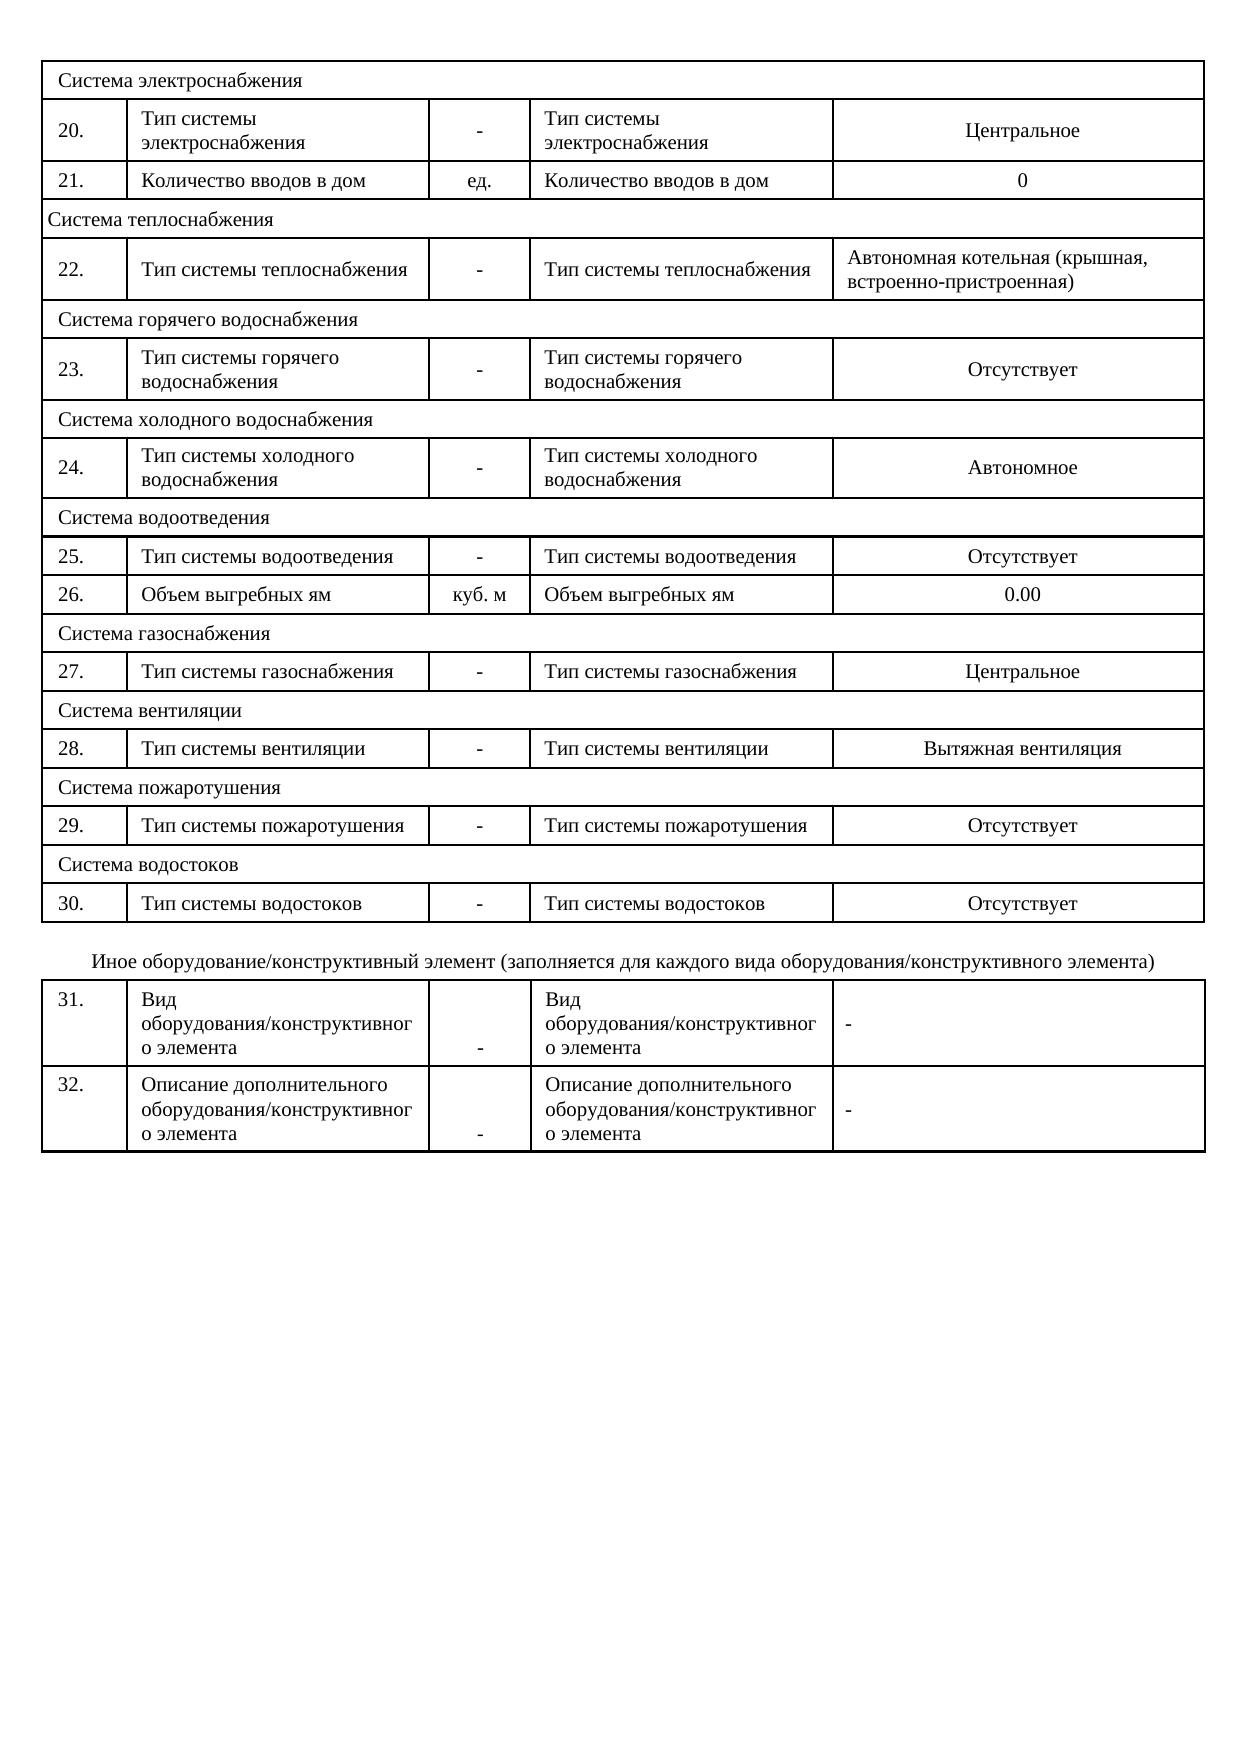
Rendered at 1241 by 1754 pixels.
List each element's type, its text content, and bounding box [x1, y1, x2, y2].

table_cell Тип системы водостоков [531, 884, 832, 921]
table_cell 0.00 [834, 576, 1203, 612]
table_header - [834, 981, 1204, 1064]
table_cell - [430, 239, 529, 298]
table_cell Система вентиляции [43, 692, 1203, 728]
table_cell 0 [834, 162, 1203, 198]
table_cell Система газоснабжения [43, 615, 1203, 651]
table_cell - [430, 339, 529, 399]
table_cell Система электроснабжения [43, 62, 1203, 98]
table_cell Тип системы газоснабжения [531, 653, 832, 689]
table_cell Тип системы холодного водоснабжения [128, 439, 428, 497]
table_cell Тип системы вентиляции [128, 730, 428, 767]
table_cell Система теплоснабжения [43, 200, 1203, 237]
table_cell - [430, 1067, 530, 1150]
table_cell Тип системы пожаротушения [531, 807, 832, 844]
table_cell 22. [43, 239, 126, 298]
table_cell Тип системы электроснабжения [531, 100, 832, 160]
table_cell Тип системы вентиляции [531, 730, 832, 767]
table_cell Отсутствует [834, 884, 1203, 921]
table_cell Описание дополнительного оборудования/конструктивног о элемента [532, 1067, 832, 1150]
table_header 31. [43, 981, 126, 1064]
table_cell Количество вводов в дом [531, 162, 832, 198]
table_cell Система водоотведения [43, 499, 1203, 535]
table_cell Тип системы горячего водоснабжения [531, 339, 832, 399]
table_cell 26. [43, 576, 126, 612]
table_cell - [430, 538, 529, 574]
table_cell Тип системы водоотведения [128, 538, 428, 574]
table_cell Система холодного водоснабжения [43, 401, 1203, 437]
table_cell Количество вводов в дом [128, 162, 428, 198]
text Иное оборудование/конструктивный элемент (заполняется для каждого вида оборудования/конструктивного элемента) [42, 949, 1205, 973]
table_header - [430, 981, 530, 1064]
table_cell - [430, 100, 529, 160]
table_cell - [430, 653, 529, 689]
table_cell Тип системы водоотведения [531, 538, 832, 574]
table_cell 25. [43, 538, 126, 574]
table_cell - [430, 439, 529, 497]
table_cell Отсутствует [834, 339, 1203, 399]
table_cell Автономное [834, 439, 1203, 497]
table_cell - [430, 807, 529, 844]
table_cell Тип системы водостоков [128, 884, 428, 921]
table_cell 27. [43, 653, 126, 689]
table_cell Объем выгребных ям [128, 576, 428, 612]
table_cell 32. [43, 1067, 126, 1150]
table_cell Тип системы холодного водоснабжения [531, 439, 832, 497]
table_cell Вытяжная вентиляция [834, 730, 1203, 767]
table_cell 20. [43, 100, 126, 160]
table_cell Тип системы пожаротушения [128, 807, 428, 844]
table_cell Описание дополнительного оборудования/конструктивног о элемента [128, 1067, 428, 1150]
table_cell 21. [43, 162, 126, 198]
table_header Вид оборудования/конструктивног о элемента [128, 981, 428, 1064]
table_cell 29. [43, 807, 126, 844]
table_cell Система горячего водоснабжения [43, 301, 1203, 337]
table_cell 30. [43, 884, 126, 921]
table_cell - [430, 884, 529, 921]
table_cell - [834, 1067, 1204, 1150]
table_cell Тип системы горячего водоснабжения [128, 339, 428, 399]
table_cell Объем выгребных ям [531, 576, 832, 612]
table_cell Система водостоков [43, 846, 1203, 882]
table_cell Тип системы электроснабжения [128, 100, 428, 160]
table_cell Отсутствует [834, 538, 1203, 574]
table_cell ед. [430, 162, 529, 198]
table_cell Автономная котельная (крышная, встроенно-пристроенная) [834, 239, 1203, 298]
table_cell Тип системы теплоснабжения [531, 239, 832, 298]
table_cell Отсутствует [834, 807, 1203, 844]
table_cell Тип системы газоснабжения [128, 653, 428, 689]
table_cell Центральное [834, 653, 1203, 689]
table_cell куб. м [430, 576, 529, 612]
table_cell 28. [43, 730, 126, 767]
table_header Вид оборудования/конструктивног о элемента [532, 981, 832, 1064]
table_cell Центральное [834, 100, 1203, 160]
table_cell 24. [43, 439, 126, 497]
table_cell 23. [43, 339, 126, 399]
table_cell Тип системы теплоснабжения [128, 239, 428, 298]
table_cell Система пожаротушения [43, 769, 1203, 805]
table_cell - [430, 730, 529, 767]
